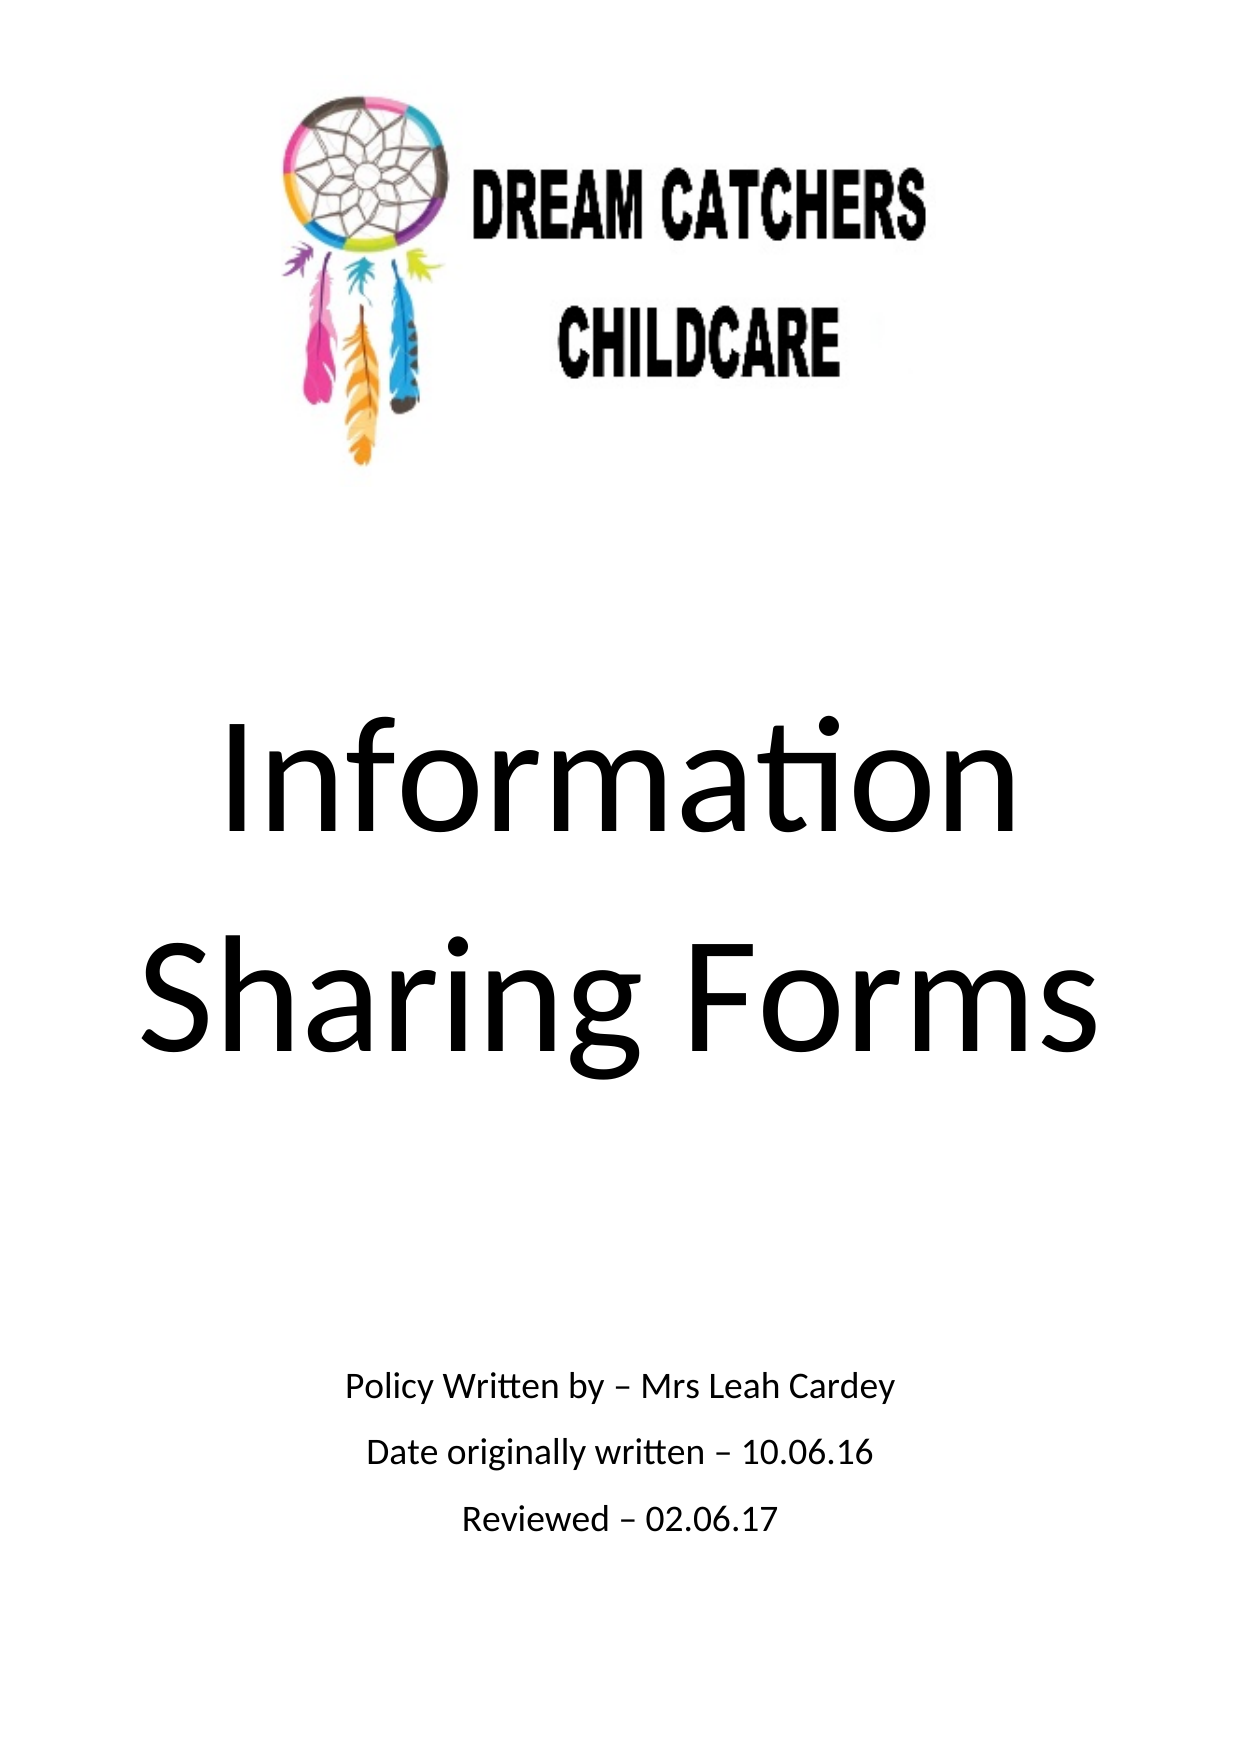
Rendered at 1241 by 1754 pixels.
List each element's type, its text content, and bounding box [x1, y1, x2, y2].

text Information Sharing Forms [75, 206, 1165, 1093]
picture [252, 75, 935, 484]
text Reviewed – 02.06.17 [75, 1494, 1165, 1540]
text Date originally written – 10.06.16 [75, 1428, 1165, 1474]
text Policy Written by – Mrs Leah Cardey [75, 1362, 1165, 1408]
